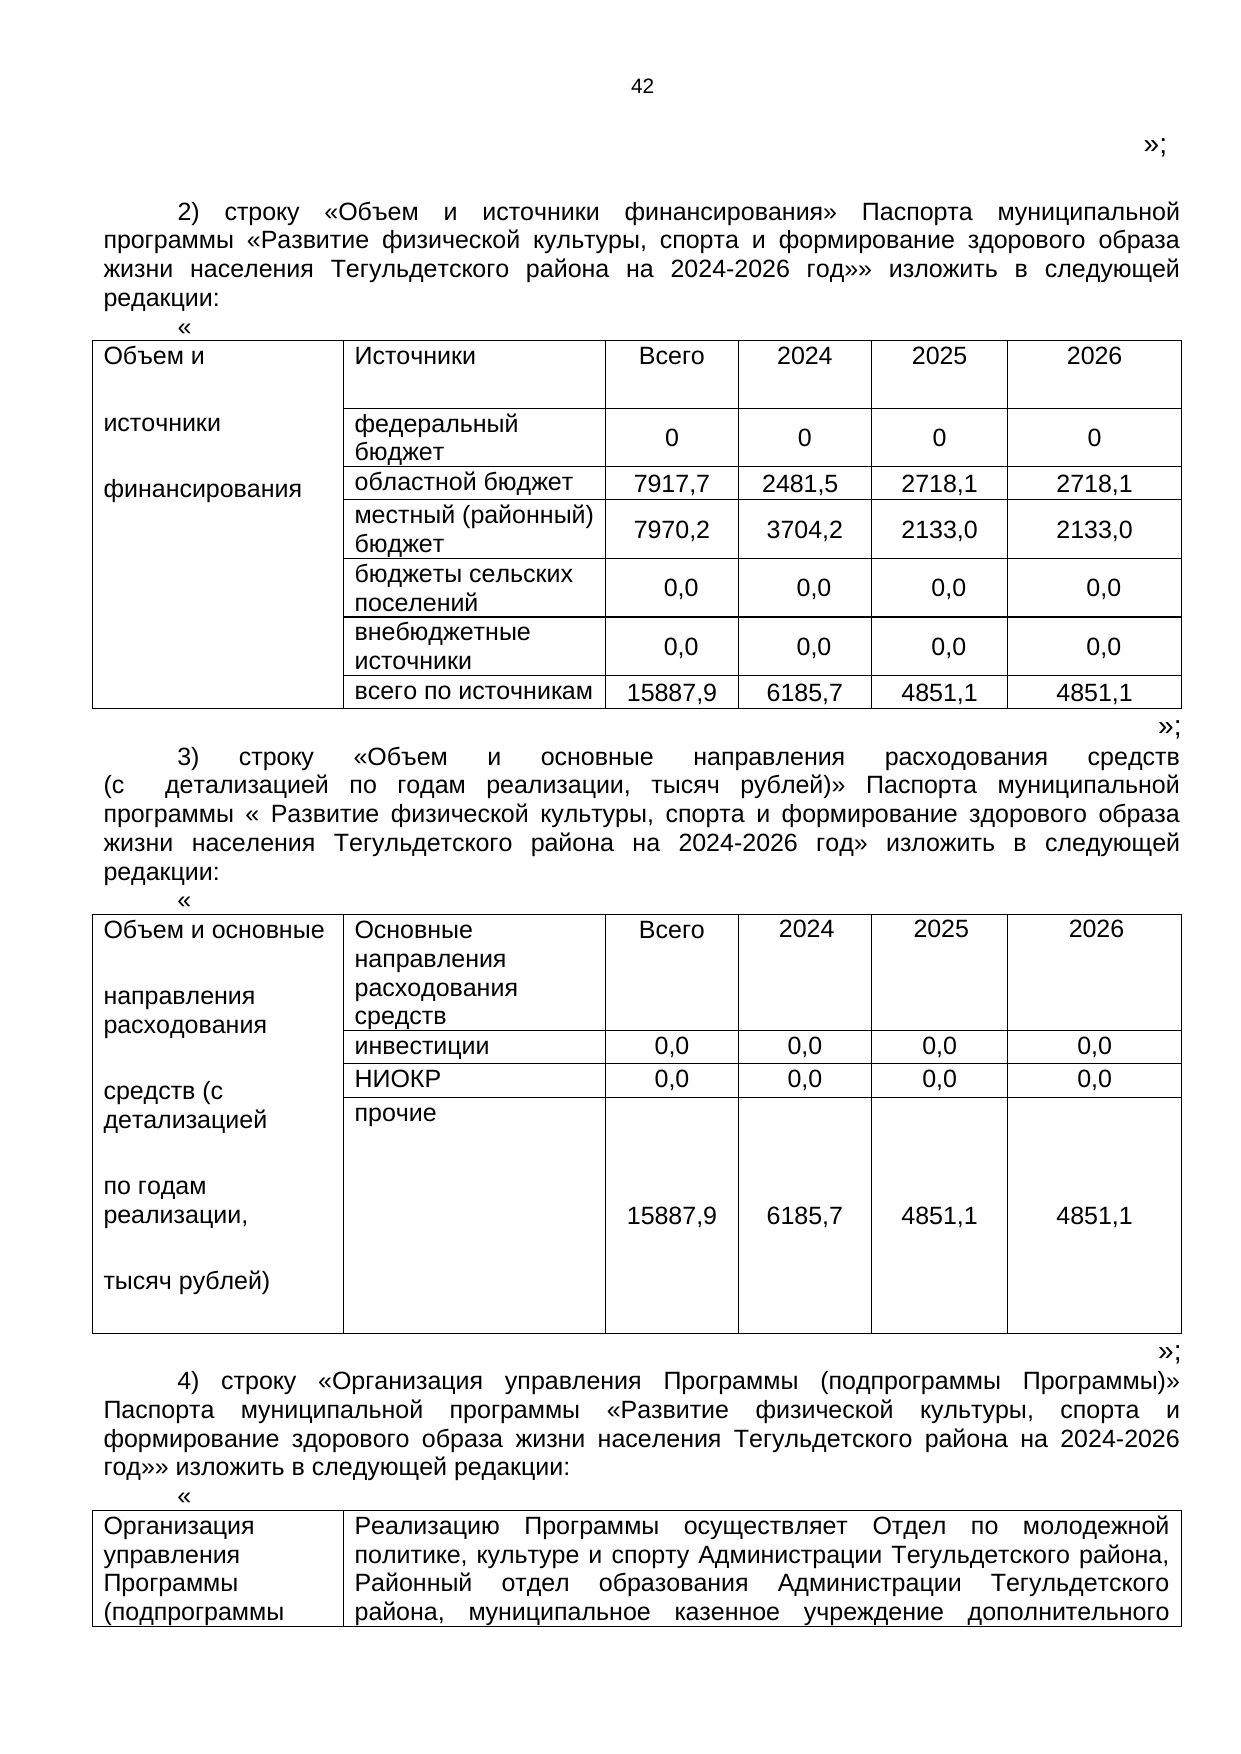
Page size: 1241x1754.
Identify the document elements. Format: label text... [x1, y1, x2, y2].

text »; [103, 709, 1181, 742]
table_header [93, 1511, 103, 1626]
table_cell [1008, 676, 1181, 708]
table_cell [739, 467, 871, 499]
text »; [103, 1334, 1181, 1366]
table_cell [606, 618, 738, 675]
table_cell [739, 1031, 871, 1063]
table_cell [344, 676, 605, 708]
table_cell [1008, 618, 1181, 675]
text »; [103, 127, 1181, 159]
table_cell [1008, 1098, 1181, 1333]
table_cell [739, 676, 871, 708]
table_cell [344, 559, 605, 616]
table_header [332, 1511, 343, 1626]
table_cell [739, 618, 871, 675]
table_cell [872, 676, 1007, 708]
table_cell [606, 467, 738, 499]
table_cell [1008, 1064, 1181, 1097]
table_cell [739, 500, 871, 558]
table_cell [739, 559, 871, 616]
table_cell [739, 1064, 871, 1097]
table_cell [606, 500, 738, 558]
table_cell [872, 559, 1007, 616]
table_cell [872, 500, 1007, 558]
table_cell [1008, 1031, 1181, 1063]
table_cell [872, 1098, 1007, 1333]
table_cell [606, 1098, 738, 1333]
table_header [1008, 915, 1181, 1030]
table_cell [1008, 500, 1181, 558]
table_cell 0 [872, 409, 1007, 466]
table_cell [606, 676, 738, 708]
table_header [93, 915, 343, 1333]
text 2) строку «Объем и источники финансирования» Паспорта муниципальной программы «Развитие физической культуры, спорта и формирование здорового образа жизни населения Тегульдетского района на 2024-2026 год»» изложить в следующей редакции: [103, 196, 1181, 311]
text « [103, 311, 1181, 340]
table_header Источники [344, 341, 605, 407]
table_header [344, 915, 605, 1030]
table_header 2026 [1008, 341, 1181, 407]
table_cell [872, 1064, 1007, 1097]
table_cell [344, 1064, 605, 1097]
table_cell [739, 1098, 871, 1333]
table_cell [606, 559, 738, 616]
table_cell 0 [739, 409, 871, 466]
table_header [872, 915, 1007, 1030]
table_cell 0 [606, 409, 738, 466]
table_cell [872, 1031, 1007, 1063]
text 3) строку «Объем и основные направления расходования средств (с детализацией по годам реализации, тысяч рублей)» Паспорта муниципальной программы « Развитие физической культуры, спорта и формирование здорового образа жизни населения Тегульдетского района на 2024-2026 год» изложить в следующей редакции: [103, 742, 1181, 885]
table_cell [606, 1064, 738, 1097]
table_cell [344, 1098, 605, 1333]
table_header 2024 [739, 341, 871, 407]
table_header Всего [606, 341, 738, 407]
table_cell 0 [1008, 409, 1181, 466]
text 4) строку «Организация управления Программы (подпрограммы Программы)» Паспорта муниципальной программы «Развитие физической культуры, спорта и формирование здорового образа жизни населения Тегульдетского района на 2024-2026 год»» изложить в следующей редакции: [103, 1366, 1181, 1481]
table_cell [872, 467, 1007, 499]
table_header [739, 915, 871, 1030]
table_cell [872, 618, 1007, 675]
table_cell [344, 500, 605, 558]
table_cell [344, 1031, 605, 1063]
table_header 2025 [872, 341, 1007, 407]
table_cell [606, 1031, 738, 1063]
text « [103, 885, 1181, 914]
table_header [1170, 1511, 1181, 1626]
table_header Объем и источники финансирования [93, 341, 343, 708]
table_cell областной бюджет [344, 467, 605, 499]
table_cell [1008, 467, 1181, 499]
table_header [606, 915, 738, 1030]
table_cell федеральный бюджет [344, 409, 605, 466]
text « [103, 1481, 1181, 1510]
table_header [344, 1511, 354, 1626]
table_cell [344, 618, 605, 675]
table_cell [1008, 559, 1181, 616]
